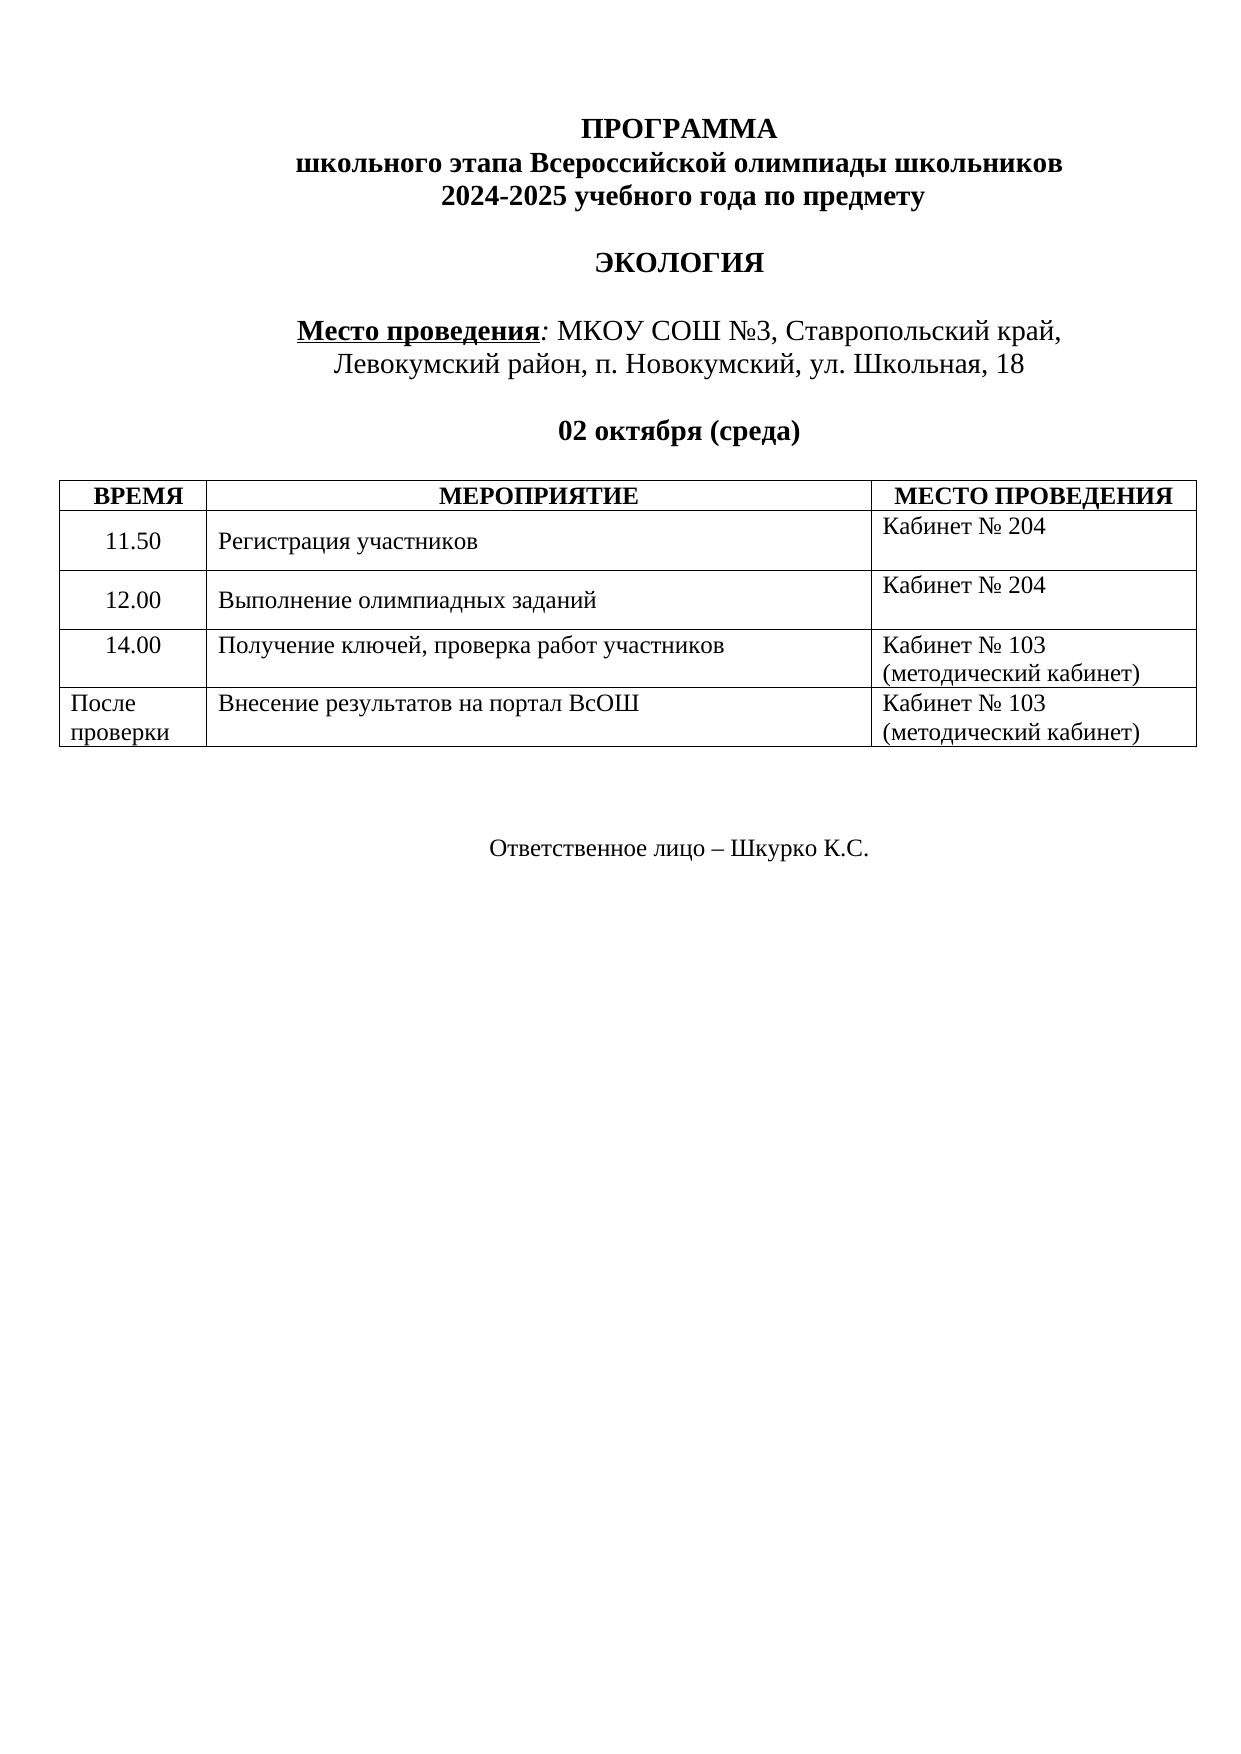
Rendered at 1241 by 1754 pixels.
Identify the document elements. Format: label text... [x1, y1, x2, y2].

text 2024-2025 учебного года по предмету [177, 178, 1181, 212]
table_cell Получение ключей, проверка работ участников [207, 630, 871, 687]
text ЭКОЛОГИЯ [177, 246, 1181, 279]
text 02 октября (среда) [177, 413, 1181, 447]
text школьного этапа Всероссийской олимпиады школьников [177, 145, 1181, 178]
table_cell 12.00 [60, 571, 206, 629]
table_cell Выполнение олимпиадных заданий [207, 571, 871, 629]
text Место проведения: МКОУ СОШ №3, Ставропольский край, [177, 313, 1181, 346]
table_cell После проверки [60, 688, 206, 746]
table_cell Внесение результатов на портал ВсОШ [207, 688, 871, 746]
text Левокумский район, п. Новокумский, ул. Школьная, 18 [177, 346, 1181, 380]
table_cell Кабинет № 103 (методический кабинет) [872, 688, 1196, 746]
table_cell Кабинет № 204 [872, 511, 1196, 569]
table_cell 14.00 [60, 630, 206, 687]
text Ответственное лицо – Шкурко К.С. [177, 833, 1181, 862]
table_header МЕРОПРИЯТИЕ [207, 481, 871, 510]
table_cell Кабинет № 103 (методический кабинет) [872, 630, 1196, 687]
table_cell 11.50 [60, 511, 206, 569]
table_cell Регистрация участников [207, 511, 871, 569]
subtitle ПРОГРАММА [177, 111, 1181, 145]
table_header МЕСТО ПРОВЕДЕНИЯ [872, 481, 1196, 510]
table_cell Кабинет № 204 [872, 571, 1196, 629]
table_header ВРЕМЯ [60, 481, 206, 510]
